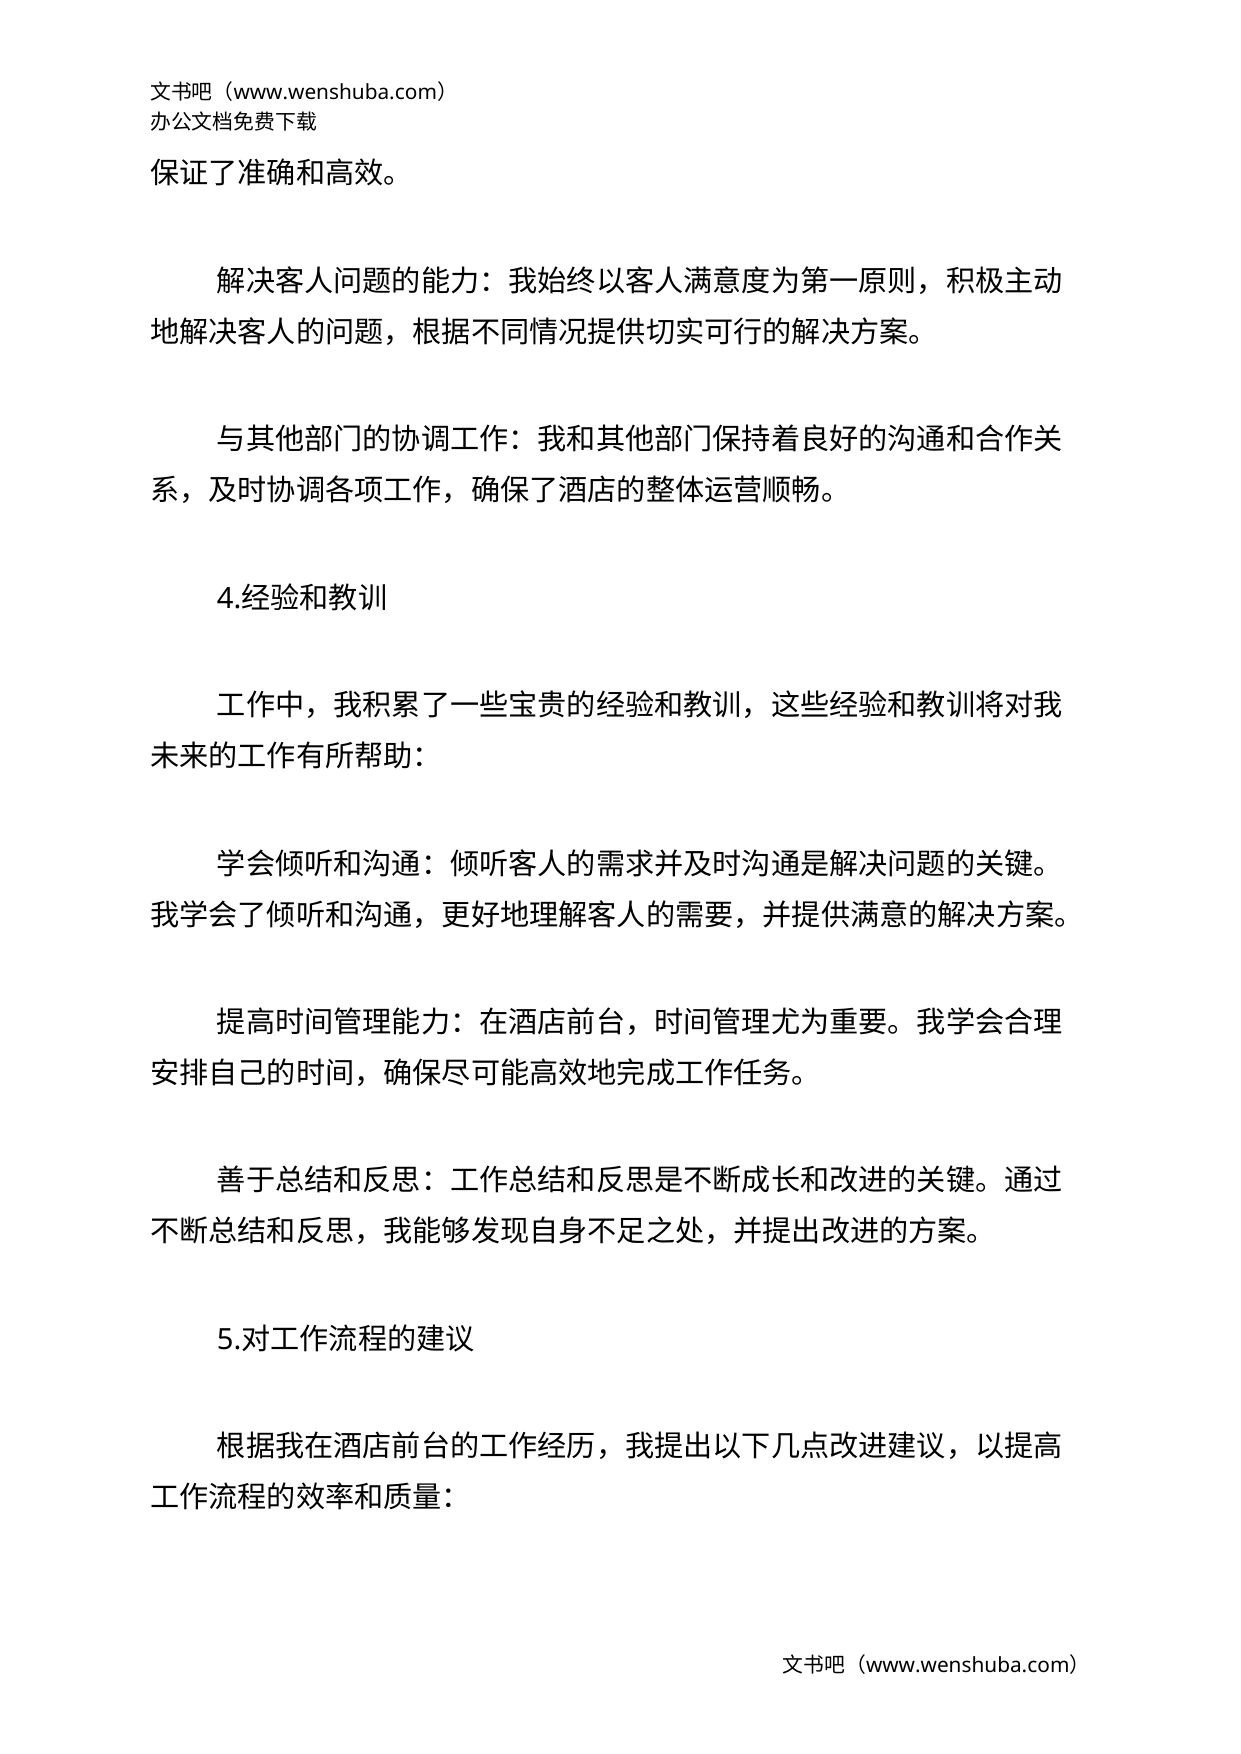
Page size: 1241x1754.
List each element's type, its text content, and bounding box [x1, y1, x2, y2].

text 4.经验和教训 [150, 574, 1090, 617]
text 提高时间管理能力：在酒店前台，时间管理尤为重要。我学会合理安排自己的时间，确保尽可能高效地完成工作任务。 [150, 999, 1090, 1092]
text 工作中，我积累了一些宝贵的经验和教训，这些经验和教训将对我未来的工作有所帮助： [150, 682, 1090, 775]
text 根据我在酒店前台的工作经历，我提出以下几点改进建议，以提高工作流程的效率和质量： [150, 1423, 1090, 1516]
text 与其他部门的协调工作：我和其他部门保持着良好的沟通和合作关系，及时协调各项工作，确保了酒店的整体运营顺畅。 [150, 416, 1090, 509]
text 5.对工作流程的建议 [150, 1315, 1090, 1358]
text 解决客人问题的能力：我始终以客人满意度为第一原则，积极主动地解决客人的问题，根据不同情况提供切实可行的解决方案。 [150, 258, 1090, 351]
text 学会倾听和沟通：倾听客人的需求并及时沟通是解决问题的关键。我学会了倾听和沟通，更好地理解客人的需要，并提供满意的解决方案。 [150, 840, 1090, 933]
text 善于总结和反思：工作总结和反思是不断成长和改进的关键。通过不断总结和反思，我能够发现自身不足之处，并提出改进的方案。 [150, 1157, 1090, 1250]
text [150, 150, 1090, 192]
